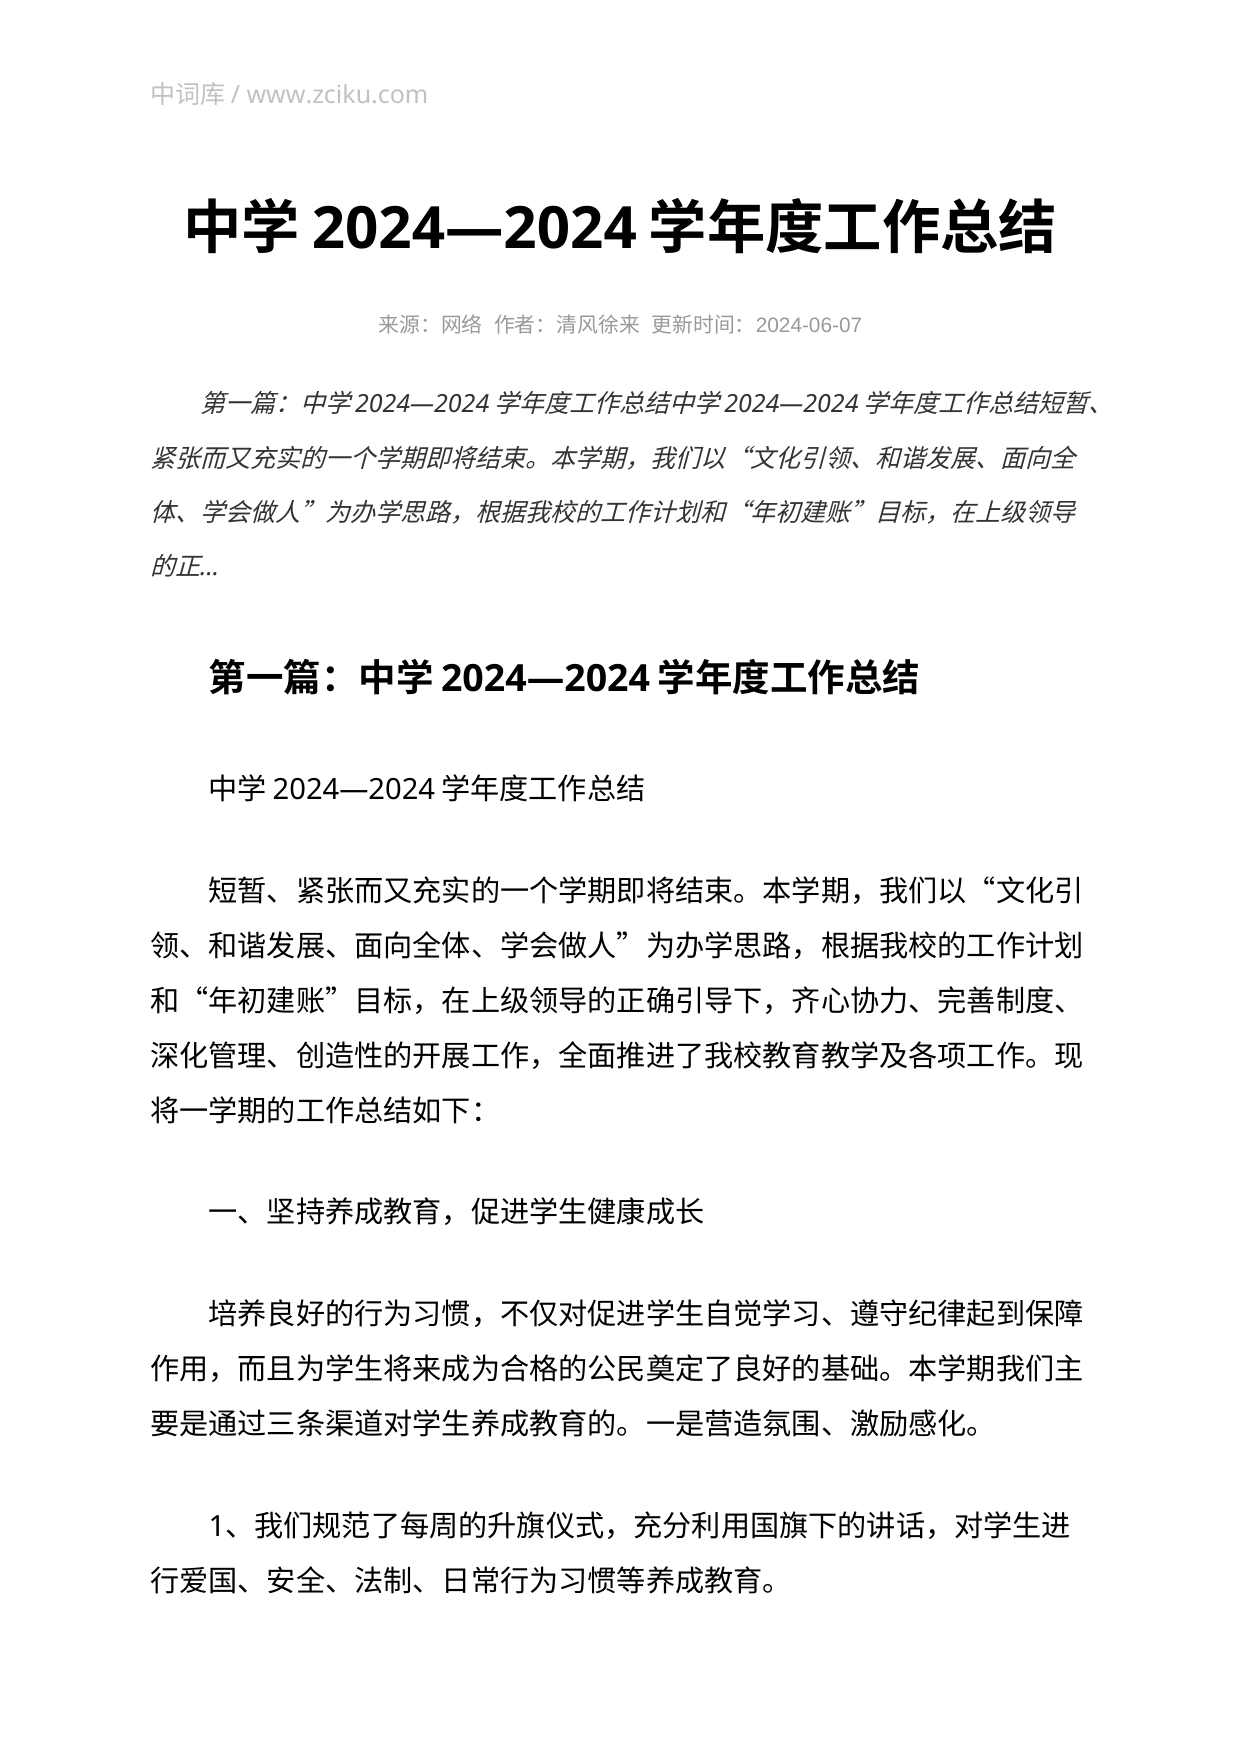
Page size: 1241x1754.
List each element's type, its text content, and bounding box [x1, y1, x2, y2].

text 中学2024—2024学年度工作总结 [150, 766, 1090, 808]
text 第一篇：中学2024—2024学年度工作总结中学2024—2024学年度工作总结短暂、紧张而又充实的一个学期即将结束。本学期，我们以“文化引领、和谐发展、面向全体、学会做人”为办学思路，根据我校的工作计划和“年初建账”目标，在上级领导的正... [150, 384, 1090, 583]
text 来源：网络 作者：清风徐来 更新时间：2024-06-07 [150, 313, 1090, 337]
subtitle 中学2024—2024学年度工作总结 [150, 181, 1090, 266]
text 短暂、紧张而又充实的一个学期即将结束。本学期，我们以“文化引领、和谐发展、面向全体、学会做人”为办学思路，根据我校的工作计划和“年初建账”目标，在上级领导的正确引导下，齐心协力、完善制度、深化管理、创造性的开展工作，全面推进了我校教育教学及各项工作。现将一学期的工作总结如下： [150, 868, 1090, 1129]
text 一、坚持养成教育，促进学生健康成长 [150, 1189, 1090, 1231]
text 培养良好的行为习惯，不仅对促进学生自觉学习、遵守纪律起到保障作用，而且为学生将来成为合格的公民奠定了良好的基础。本学期我们主要是通过三条渠道对学生养成教育的。一是营造氛围、激励感化。 [150, 1291, 1090, 1443]
text 1、我们规范了每周的升旗仪式，充分利用国旗下的讲话，对学生进行爱国、安全、法制、日常行为习惯等养成教育。 [150, 1502, 1090, 1600]
text 第一篇：中学2024—2024学年度工作总结 [150, 648, 1090, 703]
